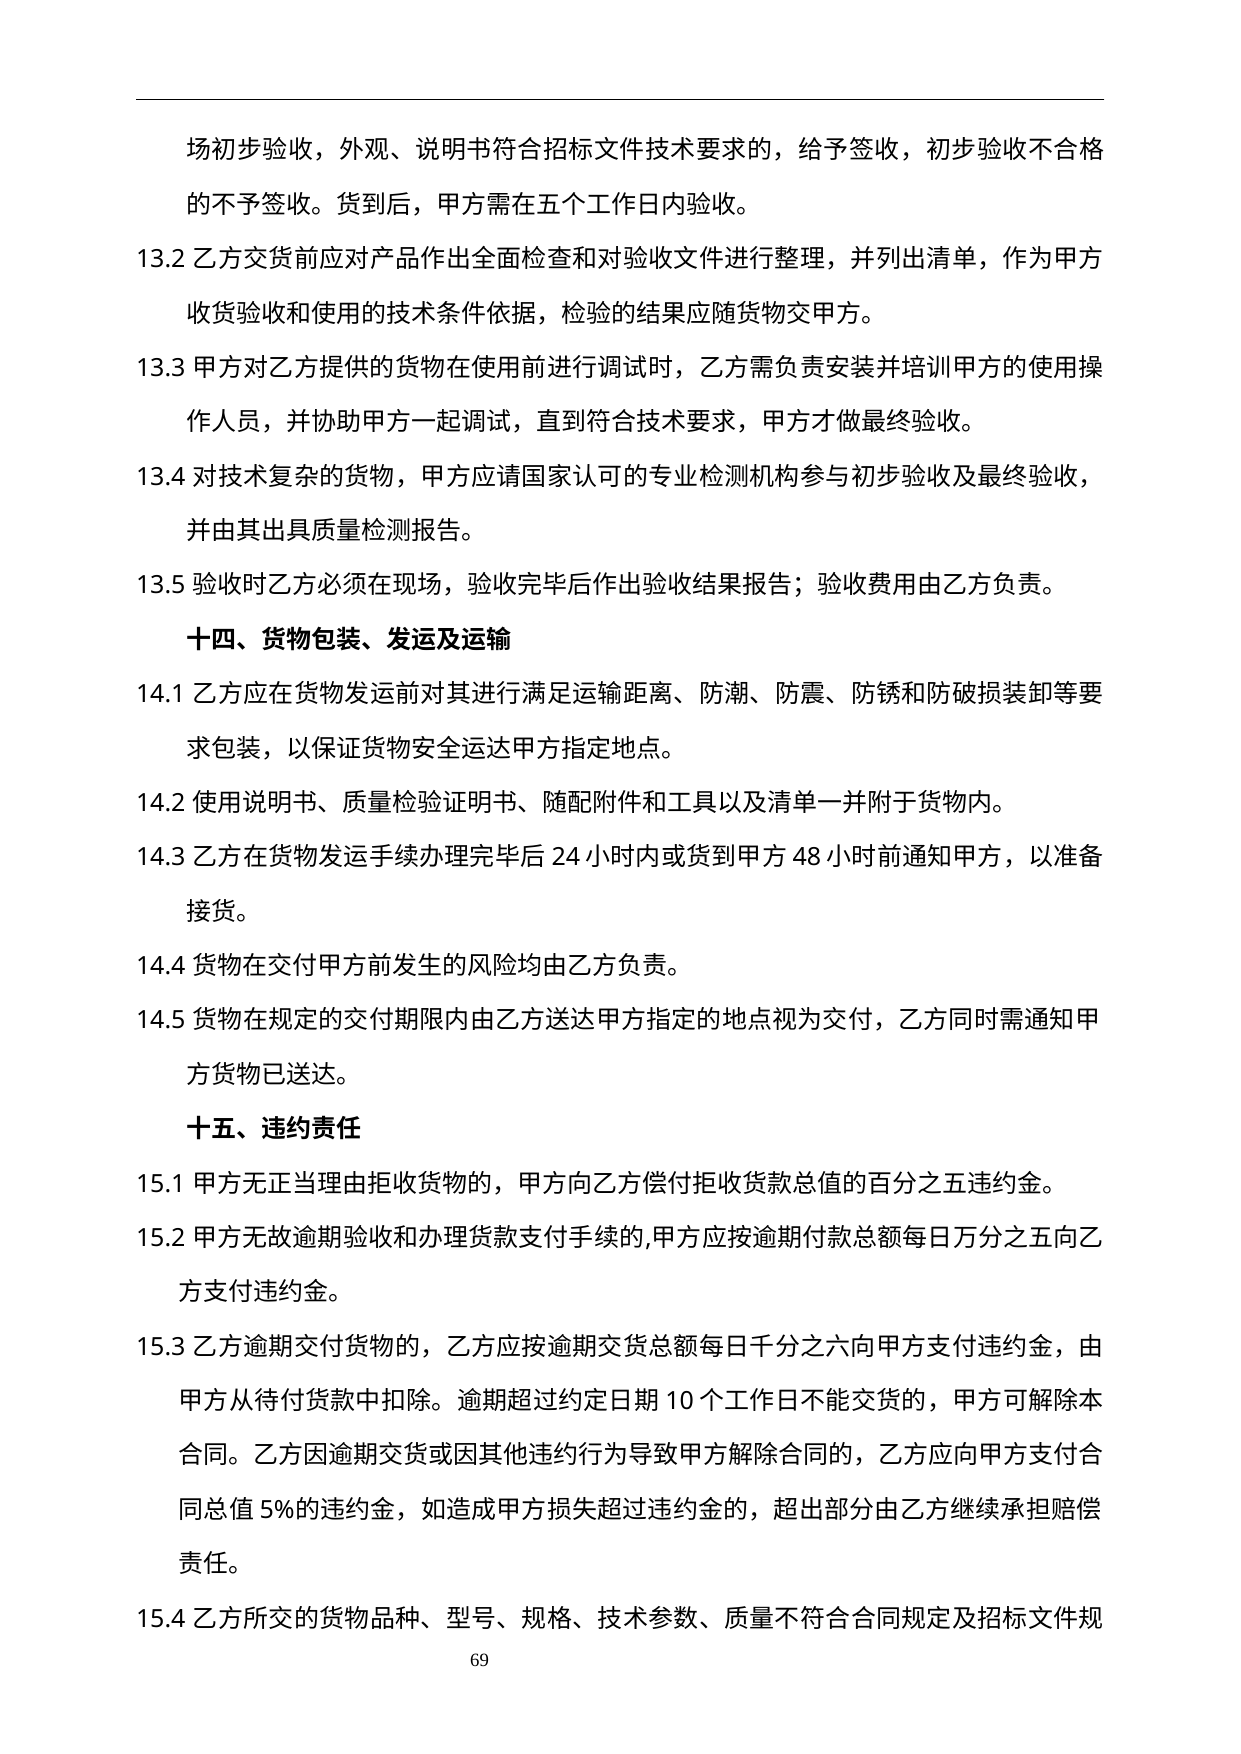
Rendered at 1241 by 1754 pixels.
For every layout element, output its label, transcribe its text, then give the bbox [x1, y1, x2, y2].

text 14.4 货物在交付甲方前发生的风险均由乙方负责。 [136, 946, 1104, 982]
text 十五、违约责任 [136, 1109, 1104, 1145]
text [136, 130, 1104, 221]
text 14.1 乙方应在货物发运前对其进行满足运输距离、防潮、防震、防锈和防破损装卸等要求包装，以保证货物安全运达甲方指定地点。 [136, 674, 1104, 764]
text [136, 1598, 1104, 1634]
text 14.2 使用说明书、质量检验证明书、随配附件和工具以及清单一并附于货物内。 [136, 782, 1104, 819]
text 13.4 对技术复杂的货物，甲方应请国家认可的专业检测机构参与初步验收及最终验收，并由其出具质量检测报告。 [136, 456, 1104, 547]
text 15.2 甲方无故逾期验收和办理货款支付手续的,甲方应按逾期付款总额每日万分之五向乙方支付违约金。 [136, 1217, 1104, 1308]
text 15.3 乙方逾期交付货物的，乙方应按逾期交货总额每日千分之六向甲方支付违约金，由甲方从待付货款中扣除。逾期超过约定日期10个工作日不能交货的，甲方可解除本合同。乙方因逾期交货或因其他违约行为导致甲方解除合同的，乙方应向甲方支付合同总值5%的违约金，如造成甲方损失超过违约金的，超出部分由乙方继续承担赔偿责任。 [136, 1326, 1104, 1580]
text 15.1 甲方无正当理由拒收货物的，甲方向乙方偿付拒收货款总值的百分之五违约金。 [136, 1163, 1104, 1199]
text 13.2 乙方交货前应对产品作出全面检查和对验收文件进行整理，并列出清单，作为甲方收货验收和使用的技术条件依据，检验的结果应随货物交甲方。 [136, 239, 1104, 329]
text 13.3 甲方对乙方提供的货物在使用前进行调试时，乙方需负责安装并培训甲方的使用操作人员，并协助甲方一起调试，直到符合技术要求，甲方才做最终验收。 [136, 347, 1104, 438]
text 十四、货物包装、发运及运输 [136, 619, 1104, 656]
text 13.5 验收时乙方必须在现场，验收完毕后作出验收结果报告；验收费用由乙方负责。 [136, 565, 1104, 601]
text 14.3 乙方在货物发运手续办理完毕后24小时内或货到甲方48小时前通知甲方，以准备接货。 [136, 837, 1104, 927]
text 14.5 货物在规定的交付期限内由乙方送达甲方指定的地点视为交付，乙方同时需通知甲方货物已送达。 [136, 1000, 1102, 1091]
